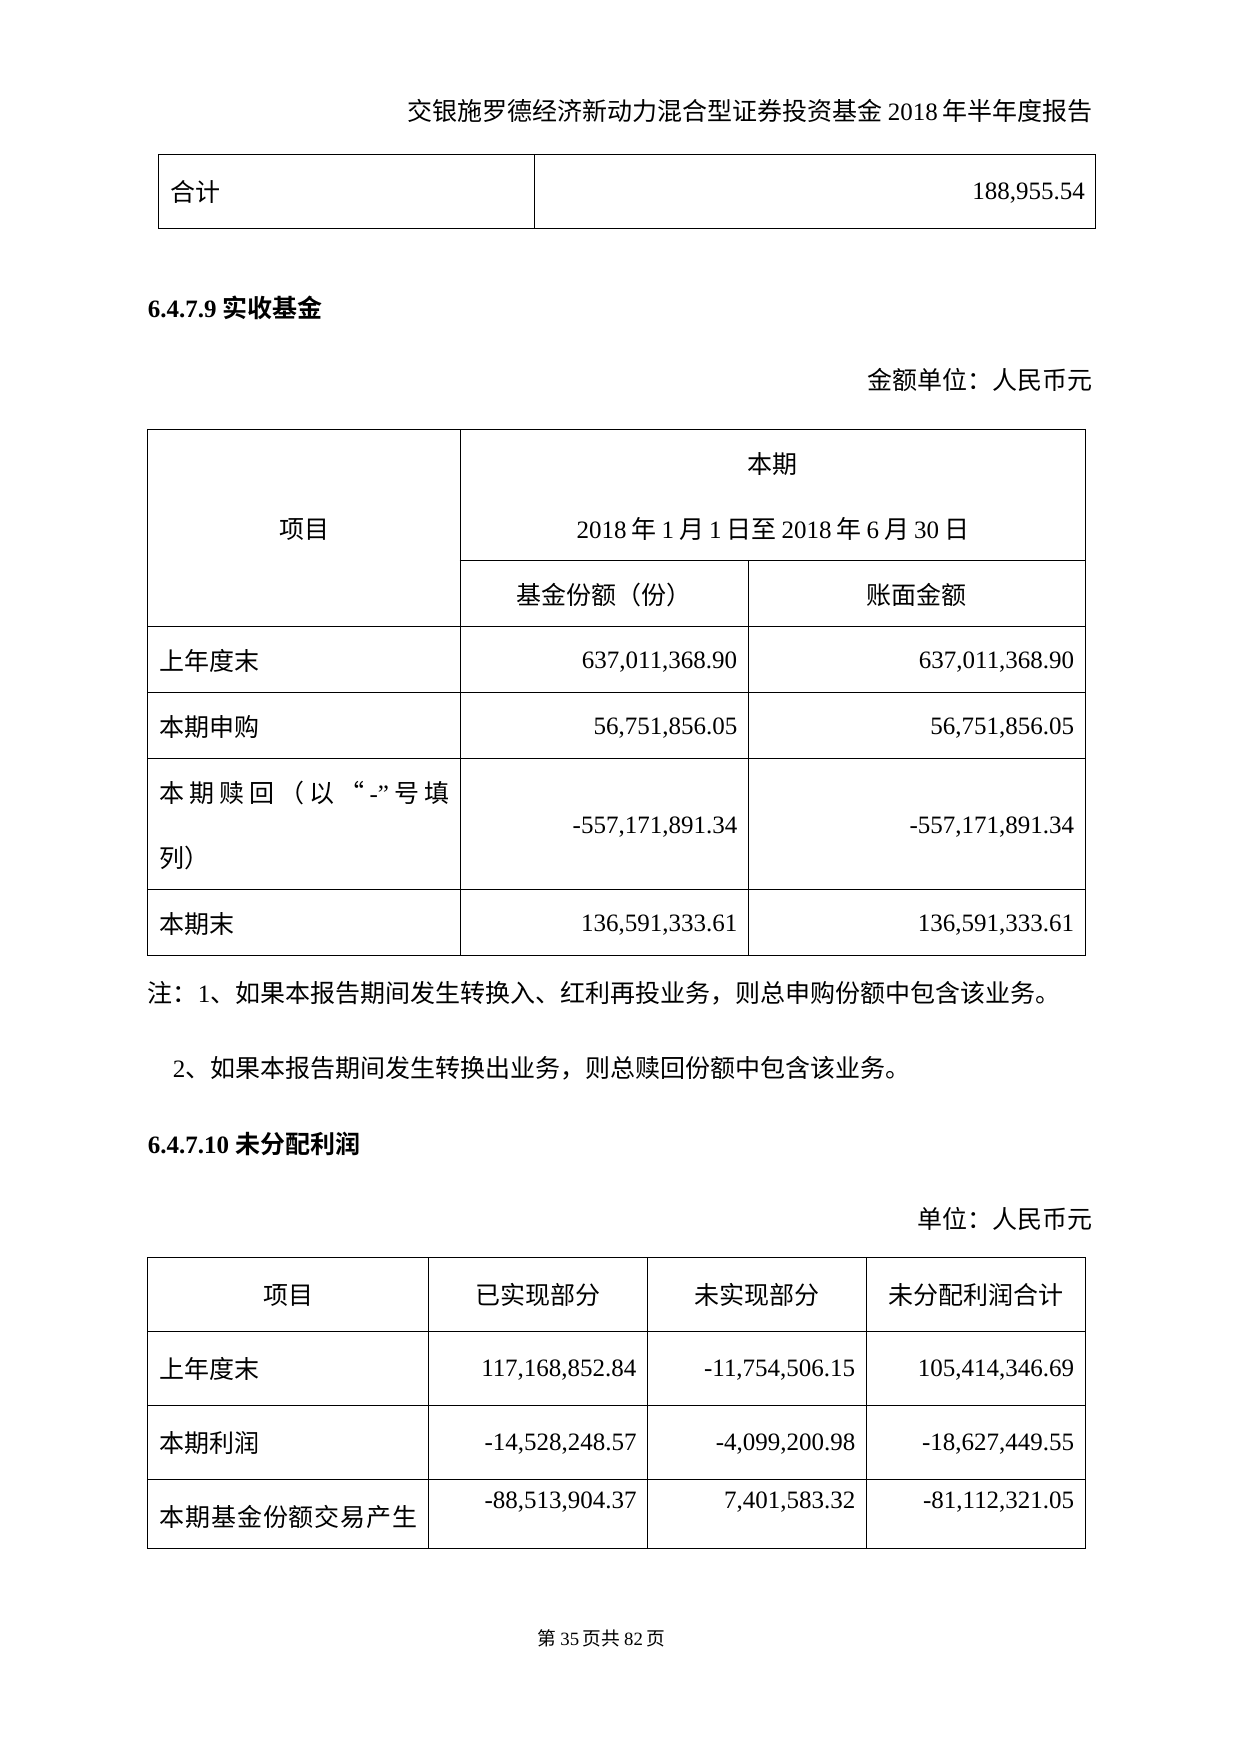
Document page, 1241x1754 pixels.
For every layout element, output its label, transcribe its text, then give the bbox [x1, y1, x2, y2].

table_cell -81,112,321.05 [867, 1480, 1085, 1548]
table_cell 637,011,368.90 [749, 627, 1085, 692]
text 6.4.7.10 未分配利润 [148, 1110, 1092, 1175]
table_cell -18,627,449.55 [867, 1406, 1085, 1479]
table_header 项目 [148, 430, 460, 626]
table_cell 上年度末 [148, 1332, 428, 1405]
table_cell -88,513,904.37 [429, 1480, 647, 1548]
table_cell 188,955.54 [535, 155, 1095, 228]
text 6.4.7.9 实收基金 [148, 274, 1092, 339]
table_cell 136,591,333.61 [461, 890, 748, 955]
table_cell 上年度末 [148, 627, 460, 692]
table_header 未分配利润合计 [867, 1258, 1085, 1331]
text 金额单位：人民币元 [148, 346, 1092, 411]
text 单位：人民币元 [148, 1185, 1092, 1250]
table_cell -557,171,891.34 [749, 759, 1085, 889]
table_header 未实现部分 [648, 1258, 866, 1331]
table_cell 合计 [159, 155, 534, 228]
table_header 本期 2018年1月1日至2018年6月30日 [461, 430, 1085, 560]
table_cell 本期利润 [148, 1406, 428, 1479]
table_cell 本期赎回（以“-”号填列） [148, 759, 460, 889]
table_cell 基金份额（份） [461, 561, 748, 626]
table_cell -4,099,200.98 [648, 1406, 866, 1479]
table_cell 105,414,346.69 [867, 1332, 1085, 1405]
text 2、如果本报告期间发生转换出业务，则总赎回份额中包含该业务。 [148, 1034, 1092, 1099]
table_cell 账面金额 [749, 561, 1085, 626]
table_cell 7,401,583.32 [648, 1480, 866, 1548]
table_header 已实现部分 [429, 1258, 647, 1331]
table_cell -557,171,891.34 [461, 759, 748, 889]
table_cell 本期申购 [148, 693, 460, 758]
table_cell 本期基金份额交易产生的变动数 [148, 1480, 428, 1548]
table_cell 本期末 [148, 890, 460, 955]
table_cell -14,528,248.57 [429, 1406, 647, 1479]
table_header 项目 [148, 1258, 428, 1331]
text 注：1、如果本报告期间发生转换入、红利再投业务，则总申购份额中包含该业务。 [148, 959, 1092, 1024]
table_cell 136,591,333.61 [749, 890, 1085, 955]
table_cell 56,751,856.05 [461, 693, 748, 758]
table_cell 637,011,368.90 [461, 627, 748, 692]
table_cell 117,168,852.84 [429, 1332, 647, 1405]
table_cell 56,751,856.05 [749, 693, 1085, 758]
table_cell -11,754,506.15 [648, 1332, 866, 1405]
